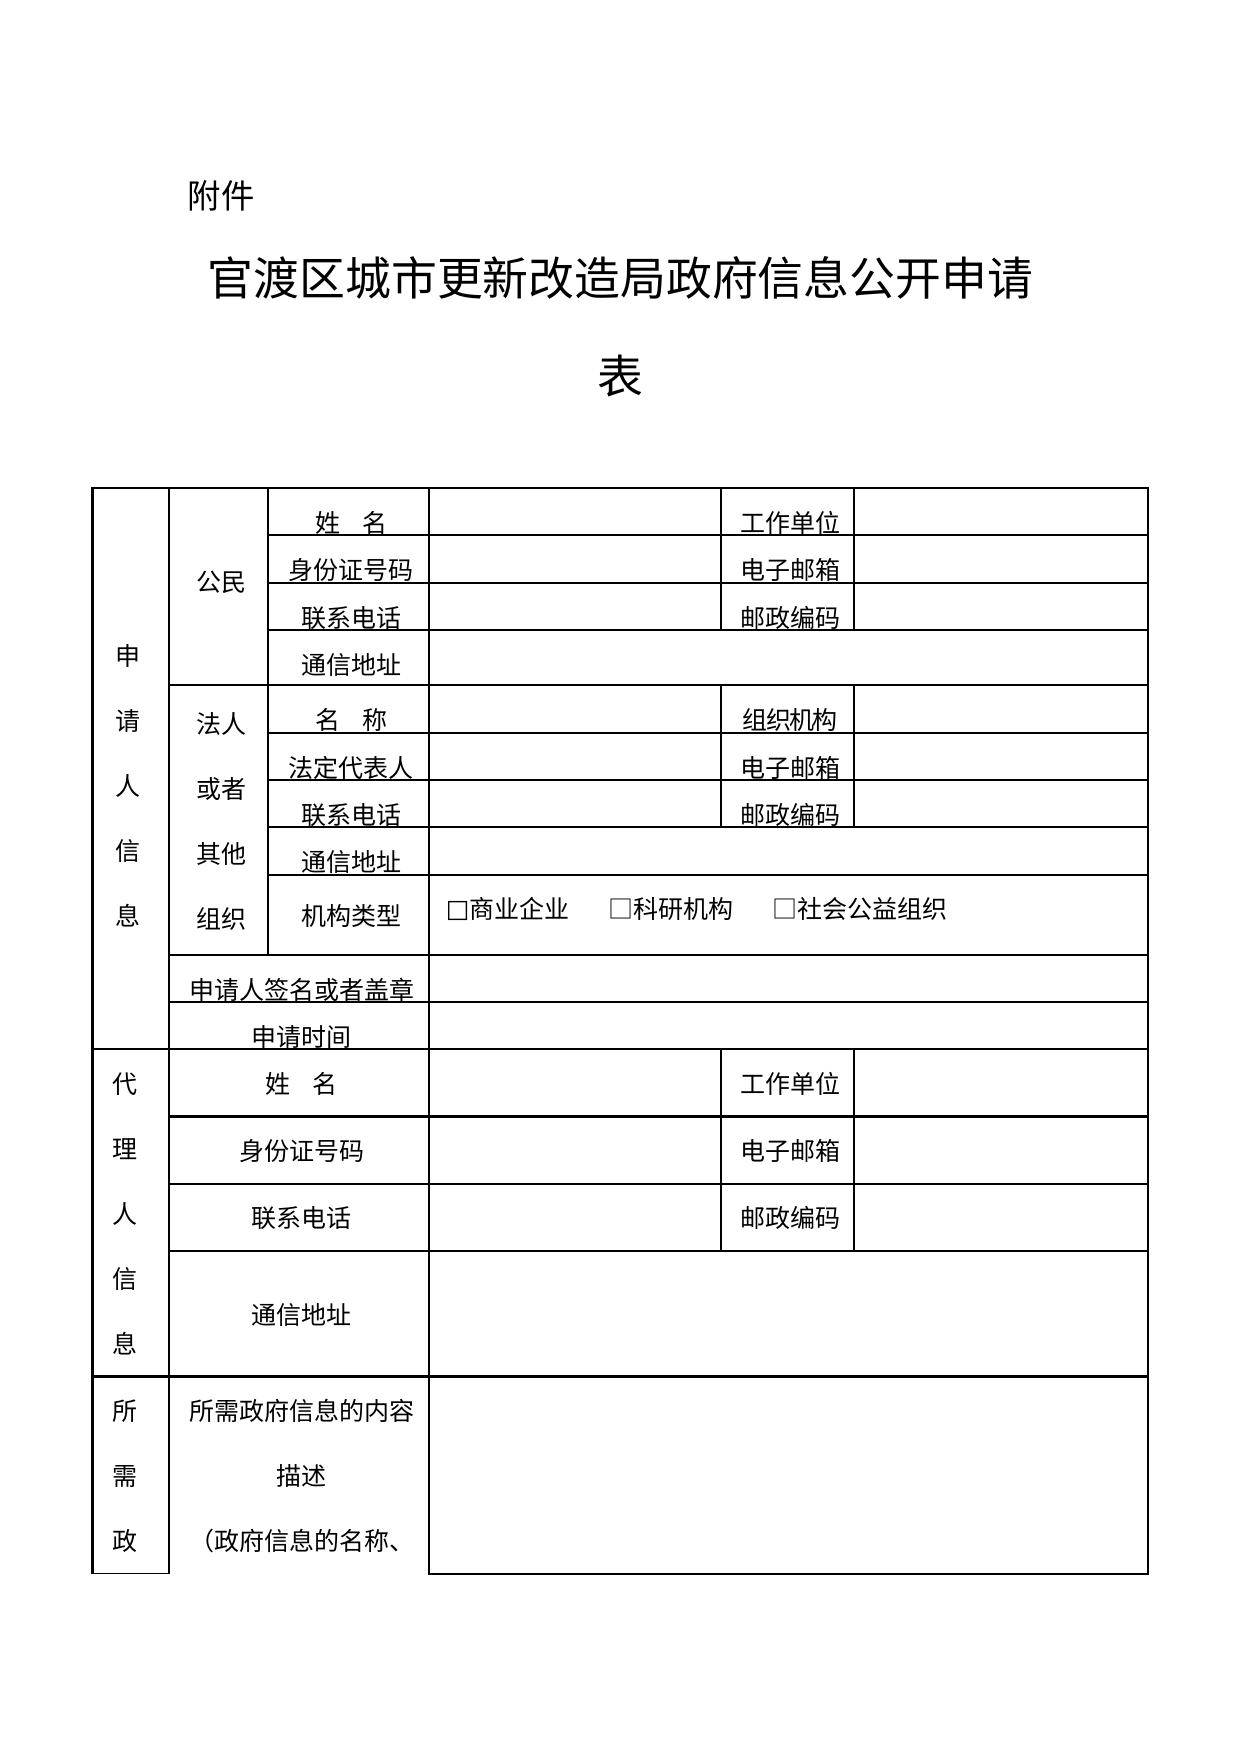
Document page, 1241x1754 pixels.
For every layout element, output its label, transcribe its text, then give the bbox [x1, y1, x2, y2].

table_header 姓 名 [269, 489, 428, 534]
table_cell 身份证号码 [170, 1118, 428, 1182]
table_cell [855, 781, 1147, 826]
table_cell □商业企业 □科研机构 □社会公益组织 □法律服务机构 □其他 [430, 876, 1147, 954]
table_header 公民 [170, 489, 267, 684]
table_cell 邮政编码 [722, 1185, 853, 1249]
table_cell [430, 584, 720, 629]
table_cell 通信地址 [269, 631, 428, 684]
table_cell [855, 1118, 1147, 1182]
table_cell [855, 734, 1147, 779]
table_cell 代理人信息 [94, 1050, 168, 1375]
table_cell [430, 1050, 720, 1115]
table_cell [170, 1378, 428, 1572]
table_cell 邮政编码 [722, 781, 853, 826]
table_cell 机构类型 [269, 876, 428, 954]
table_cell [430, 1118, 720, 1182]
table_cell [430, 686, 720, 732]
table_cell 名 称 [269, 686, 428, 732]
table_cell 联系电话 [269, 584, 428, 629]
table_header 申 请 人 信 息 [94, 489, 168, 1048]
table_cell 邮政编码 [722, 584, 853, 629]
table_cell 电子邮箱 [722, 536, 853, 582]
table_cell 法定代表人 [269, 734, 428, 779]
table_header 工作单位 [722, 489, 853, 534]
table_cell [430, 956, 1147, 1001]
table_cell 通信地址 [170, 1252, 428, 1375]
table_cell [430, 1378, 1147, 1572]
table_cell [430, 781, 720, 826]
table_cell [430, 631, 1147, 684]
table_cell [430, 536, 720, 582]
table_cell 组织机构代码 [722, 686, 853, 732]
table_cell 联系电话 [170, 1185, 428, 1249]
table_header [855, 489, 1147, 534]
table_cell [855, 1050, 1147, 1115]
table_cell [855, 1185, 1147, 1249]
table_cell [430, 1003, 1147, 1048]
table_cell [430, 1252, 1147, 1375]
table_cell [855, 536, 1147, 582]
table_cell 联系电话 [269, 781, 428, 826]
table_cell [430, 1185, 720, 1249]
table_cell 申请人签名或者盖章 [170, 956, 428, 1001]
table_header [430, 489, 720, 534]
table_cell 通信地址 [269, 828, 428, 873]
text 附件 [187, 162, 1053, 227]
text 官渡区城市更新改造局政府信息公开申请表 [187, 227, 1053, 422]
table_cell 工作单位 [722, 1050, 853, 1115]
table_cell [855, 686, 1147, 732]
table_cell [855, 584, 1147, 629]
table_cell 身份证号码 [269, 536, 428, 582]
table_cell 姓 名 [170, 1050, 428, 1115]
table_cell [430, 828, 1147, 873]
table_cell 所需 政 府 信 息情况 [94, 1378, 168, 1572]
table_cell 电子邮箱 [722, 734, 853, 779]
table_cell 法人或者其他组织 [170, 686, 267, 954]
table_cell 申请时间 [170, 1003, 428, 1048]
table_cell 电子邮箱 [722, 1118, 853, 1182]
table_cell [430, 734, 720, 779]
